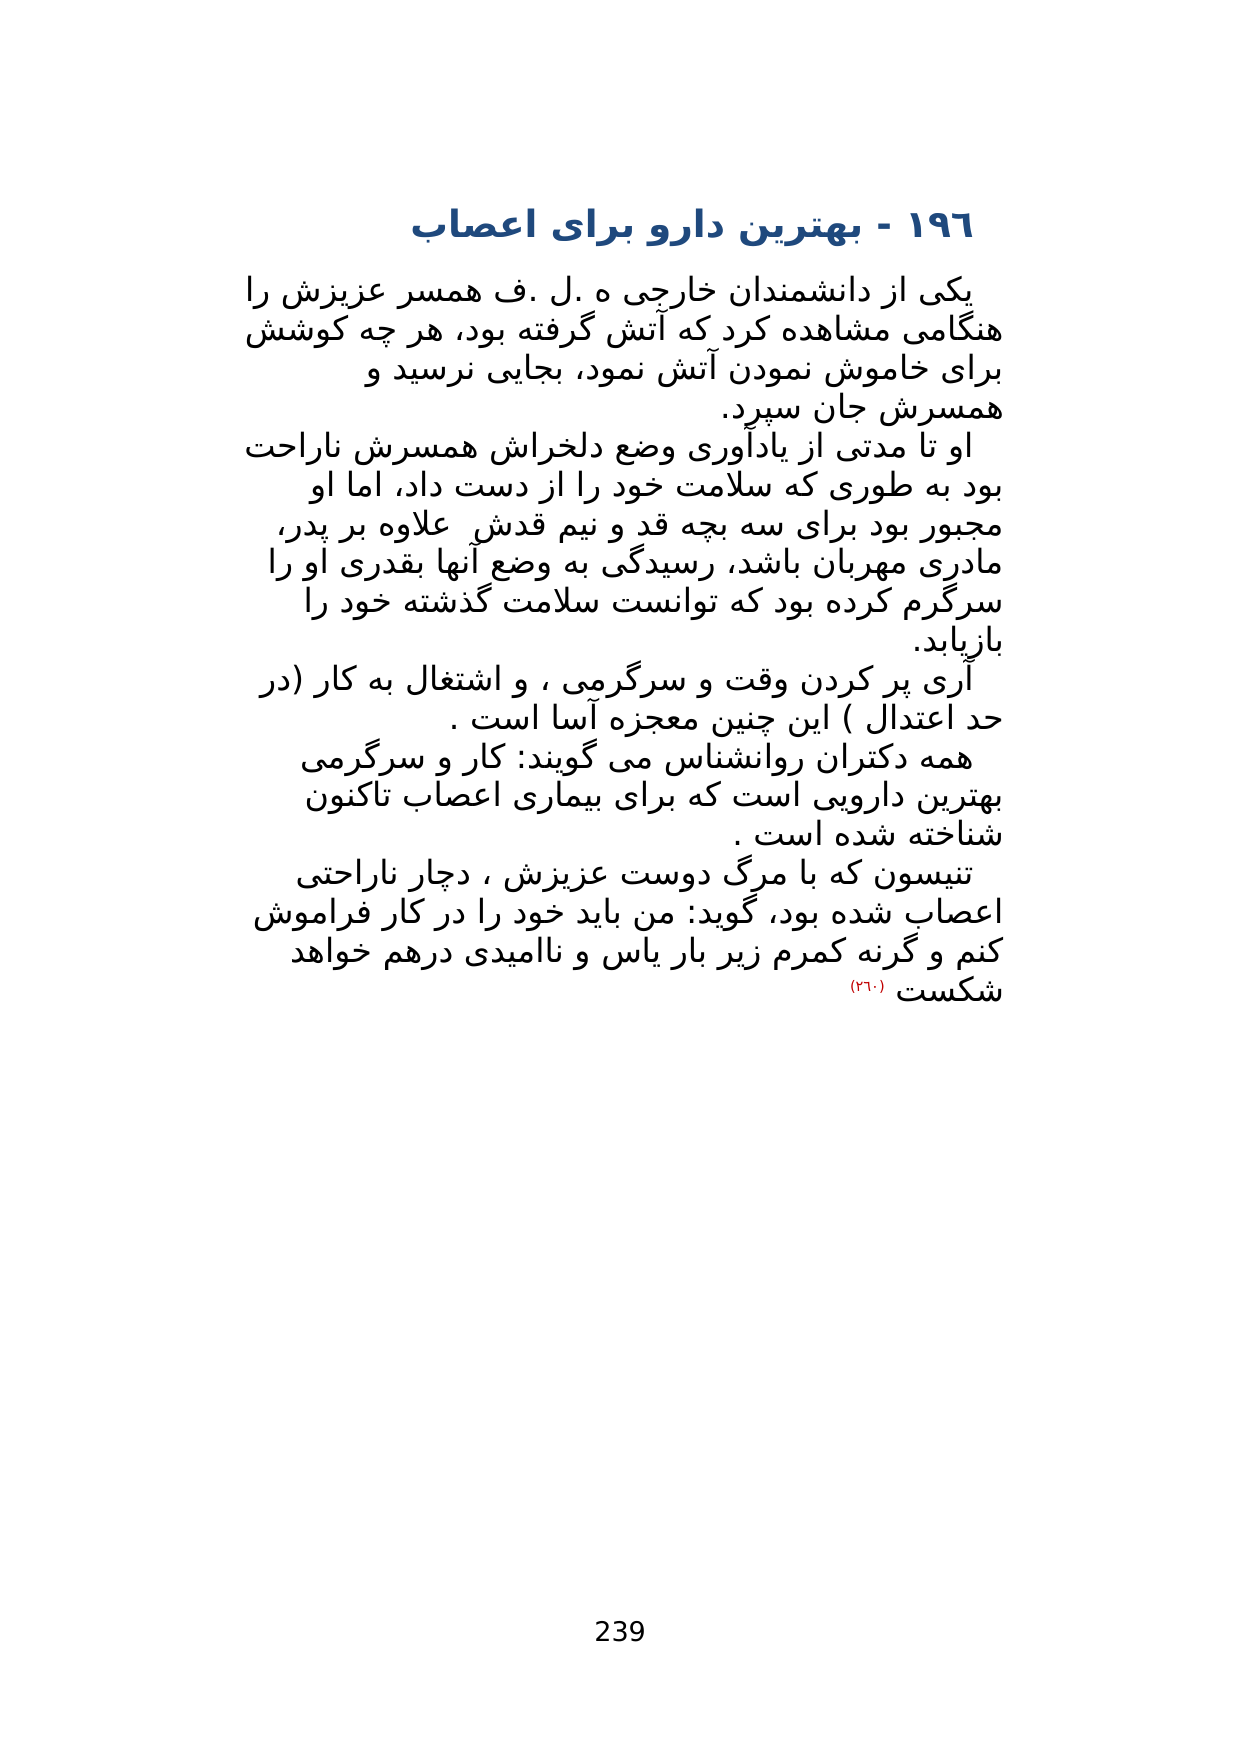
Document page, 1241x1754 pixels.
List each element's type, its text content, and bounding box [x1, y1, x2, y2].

text همه دكتران روانشناس مى گويند: كار و سرگرمى بهترين دارويى است كه براى بيمارى اعصاب تاكنون شناخته شده است . [236, 737, 1004, 854]
text يكى از دانشمندان خارجى ه .ل .ف همسر عزيزش را هنگامى مشاهده كرد كه آتش گرفته بود، هر چه كوشش براى خاموش نمودن آتش نمود، بجايى نرسيد و همسرش جان سپرد. [236, 271, 1004, 426]
text تنيسون كه با مرگ دوست عزيزش ، دچار ناراحتى اعصاب شده بود، گويد: من بايد خود را در كار فراموش كنم و گرنه كمرم زير بار ياس و نااميدى درهم خواهد شكست (٢٦٠) [236, 854, 1004, 1009]
text او تا مدتى از يادآورى وضع دلخراش همسرش ناراحت بود به طورى كه سلامت خود را از دست داد، اما او مجبور بود براى سه بچه قد و نيم قدش ‍ علاوه بر پدر، مادرى مهربان باشد، رسيدگى به وضع آنها بقدرى او را سرگرم كرده بود كه توانست سلامت گذشته خود را بازيابد. [236, 426, 1004, 659]
subtitle ١٩٦ - بهترين دارو براى اعصاب [236, 202, 1004, 246]
text آرى پر كردن وقت و سرگرمى ، و اشتغال به كار (در حد اعتدال ) اين چنين معجزه آسا است . [236, 659, 1004, 737]
